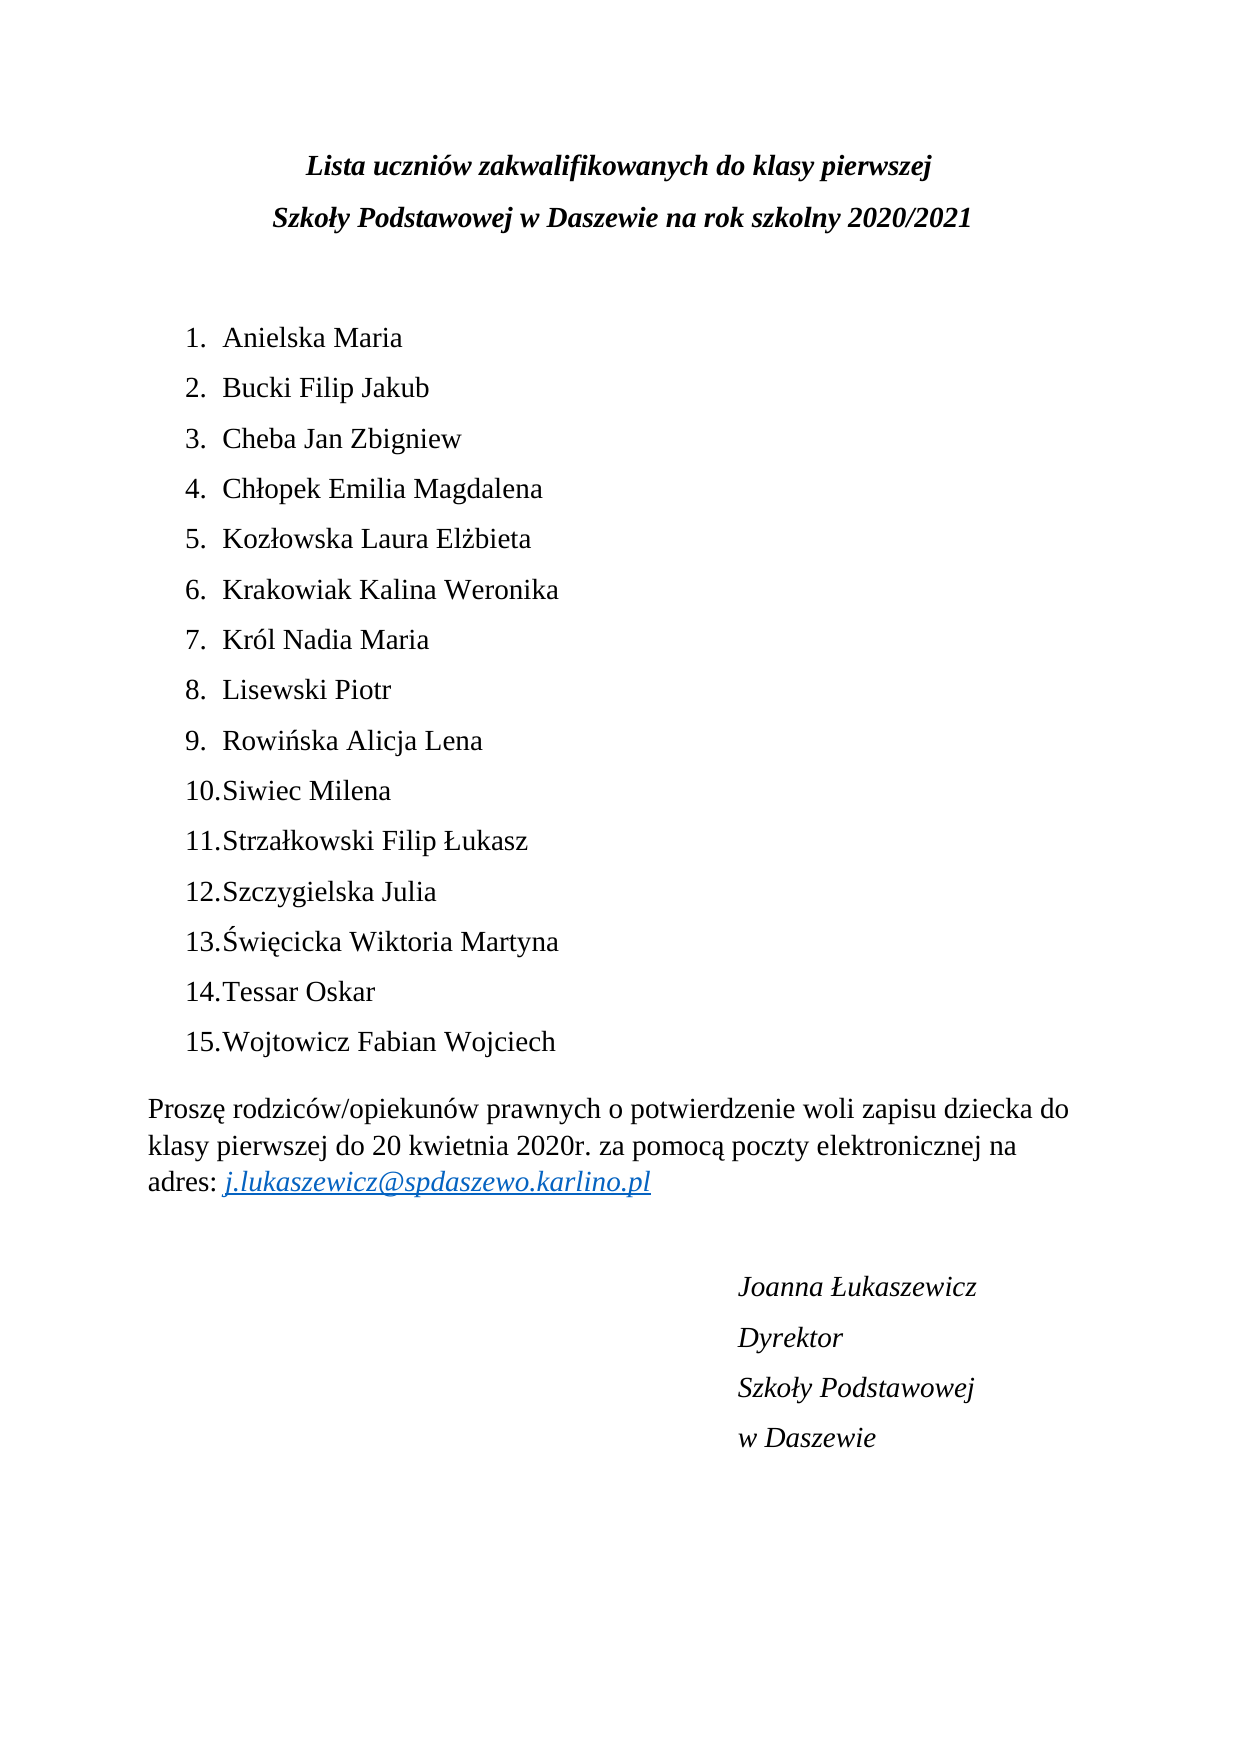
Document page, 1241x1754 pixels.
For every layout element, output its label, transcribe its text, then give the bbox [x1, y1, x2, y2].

list Krakowiak Kalina Weronika [185, 572, 1093, 605]
list Święcicka Wiktoria Martyna [185, 924, 1093, 957]
text Proszę rodziców/opiekunów prawnych o potwierdzenie woli zapisu dziecka do klasy pierwszej do 20 kwietnia 2020r. za pomocą poczty elektronicznej na adres: j.lukaszewicz@spdaszewo.karlino.pl [148, 1092, 1093, 1197]
list Król Nadia Maria [185, 622, 1093, 656]
text Joanna Łukaszewicz [738, 1269, 1093, 1303]
list Tessar Oskar [185, 974, 1093, 1008]
list Cheba Jan Zbigniew [185, 421, 1093, 454]
list Kozłowska Laura Elżbieta [185, 521, 1093, 555]
list Lisewski Piotr [185, 672, 1093, 706]
list Strzałkowski Filip Łukasz [185, 823, 1093, 857]
text Szkoły Podstawowej w Daszewie na rok szkolny 2020/2021 [148, 200, 1093, 234]
list Siwiec Milena [185, 773, 1093, 807]
list Wojtowicz Fabian Wojciech [185, 1024, 1093, 1058]
list Rowińska Alicja Lena [185, 723, 1093, 756]
text Lista uczniów zakwalifikowanych do klasy pierwszej [148, 148, 1093, 181]
list Chłopek Emilia Magdalena [185, 471, 1093, 505]
text Dyrektor [738, 1320, 1093, 1353]
text w Daszewie [738, 1420, 1093, 1454]
list Bucki Filip Jakub [185, 371, 1093, 404]
text Szkoły Podstawowej [738, 1370, 1093, 1403]
list Szczygielska Julia [185, 874, 1093, 907]
list Anielska Maria [185, 320, 1093, 354]
